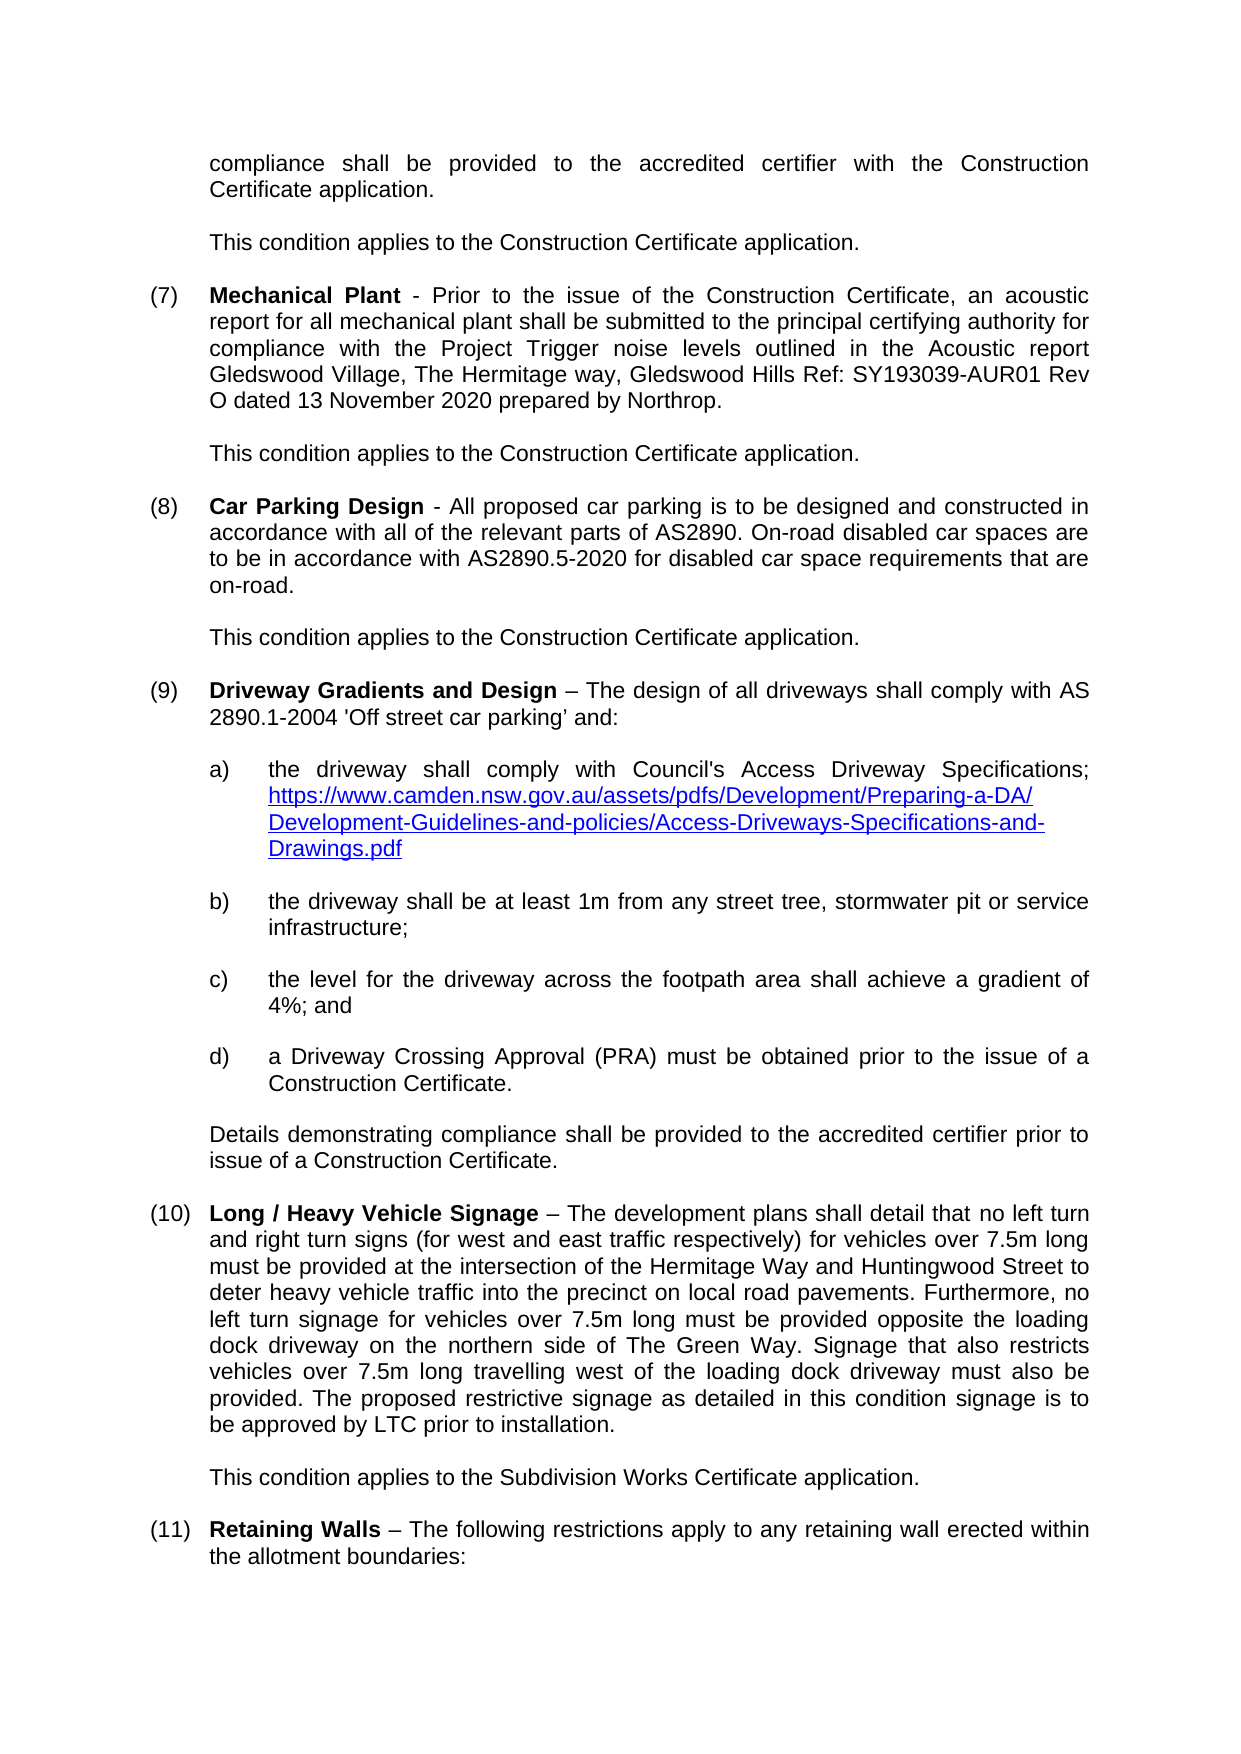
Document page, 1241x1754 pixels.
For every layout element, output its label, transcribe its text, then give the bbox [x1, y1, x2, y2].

list the driveway shall be at least 1m from any street tree, stormwater pit or service infrastructure; [209, 888, 1090, 941]
text (7) Mechanical Plant - Prior to the issue of the Construction Certificate, an acoustic report for all mechanical plant shall be submitted to the principal certifying authority for compliance with the Project Trigger noise levels outlined in the Acoustic report Gledswood Village, The Hermitage way, Gledswood Hills Ref: SY193039-AUR01 Rev O dated 13 November 2020 prepared by Northrop. [150, 282, 1090, 413]
list a Driveway Crossing Approval (PRA) must be obtained prior to the issue of a Construction Certificate. [209, 1043, 1090, 1096]
text This condition applies to the Construction Certificate application. [150, 229, 1090, 255]
list (10) Long / Heavy Vehicle Signage – The development plans shall detail that no left turn and right turn signs (for west and east traffic respectively) for vehicles over 7.5m long must be provided at the intersection of the Hermitage Way and Huntingwood Street to deter heavy vehicle traffic into the precinct on local road pavements. Furthermore, no left turn signage for vehicles over 7.5m long must be provided opposite the loading dock driveway on the northern side of The Green Way. Signage that also restricts vehicles over 7.5m long travelling west of the loading dock driveway must also be provided. The proposed restrictive signage as detailed in this condition signage is to be approved by LTC prior to installation. [150, 1200, 1090, 1437]
list the driveway shall comply with Council's Access Driveway Specifications; https://www.camden.nsw.gov.au/assets/pdfs/Development/Preparing-a-DA/Development-Guidelines-and-policies/Access-Driveways-Specifications-and-Drawings.pdf [209, 756, 1090, 862]
text (8) Car Parking Design - All proposed car parking is to be designed and constructed in accordance with all of the relevant parts of AS2890. On-road disabled car spaces are to be in accordance with AS2890.5-2020 for disabled car space requirements that are on-road. [150, 493, 1090, 598]
text This condition applies to the Construction Certificate application. [209, 440, 1090, 466]
text Details demonstrating compliance shall be provided to the accredited certifier prior to issue of a Construction Certificate. [209, 1121, 1090, 1174]
list the level for the driveway across the footpath area shall achieve a gradient of 4%; and [209, 966, 1090, 1018]
text This condition applies to the Construction Certificate application. [209, 624, 1090, 651]
text (9) Driveway Gradients and Design – The design of all driveways shall comply with AS 2890.1-2004 'Off street car parking’ and: [150, 677, 1090, 730]
text This condition applies to the Subdivision Works Certificate application. [209, 1464, 1090, 1490]
text (11) Retaining Walls – The following restrictions apply to any retaining wall erected within the allotment boundaries: [150, 1516, 1090, 1569]
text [150, 150, 1090, 203]
